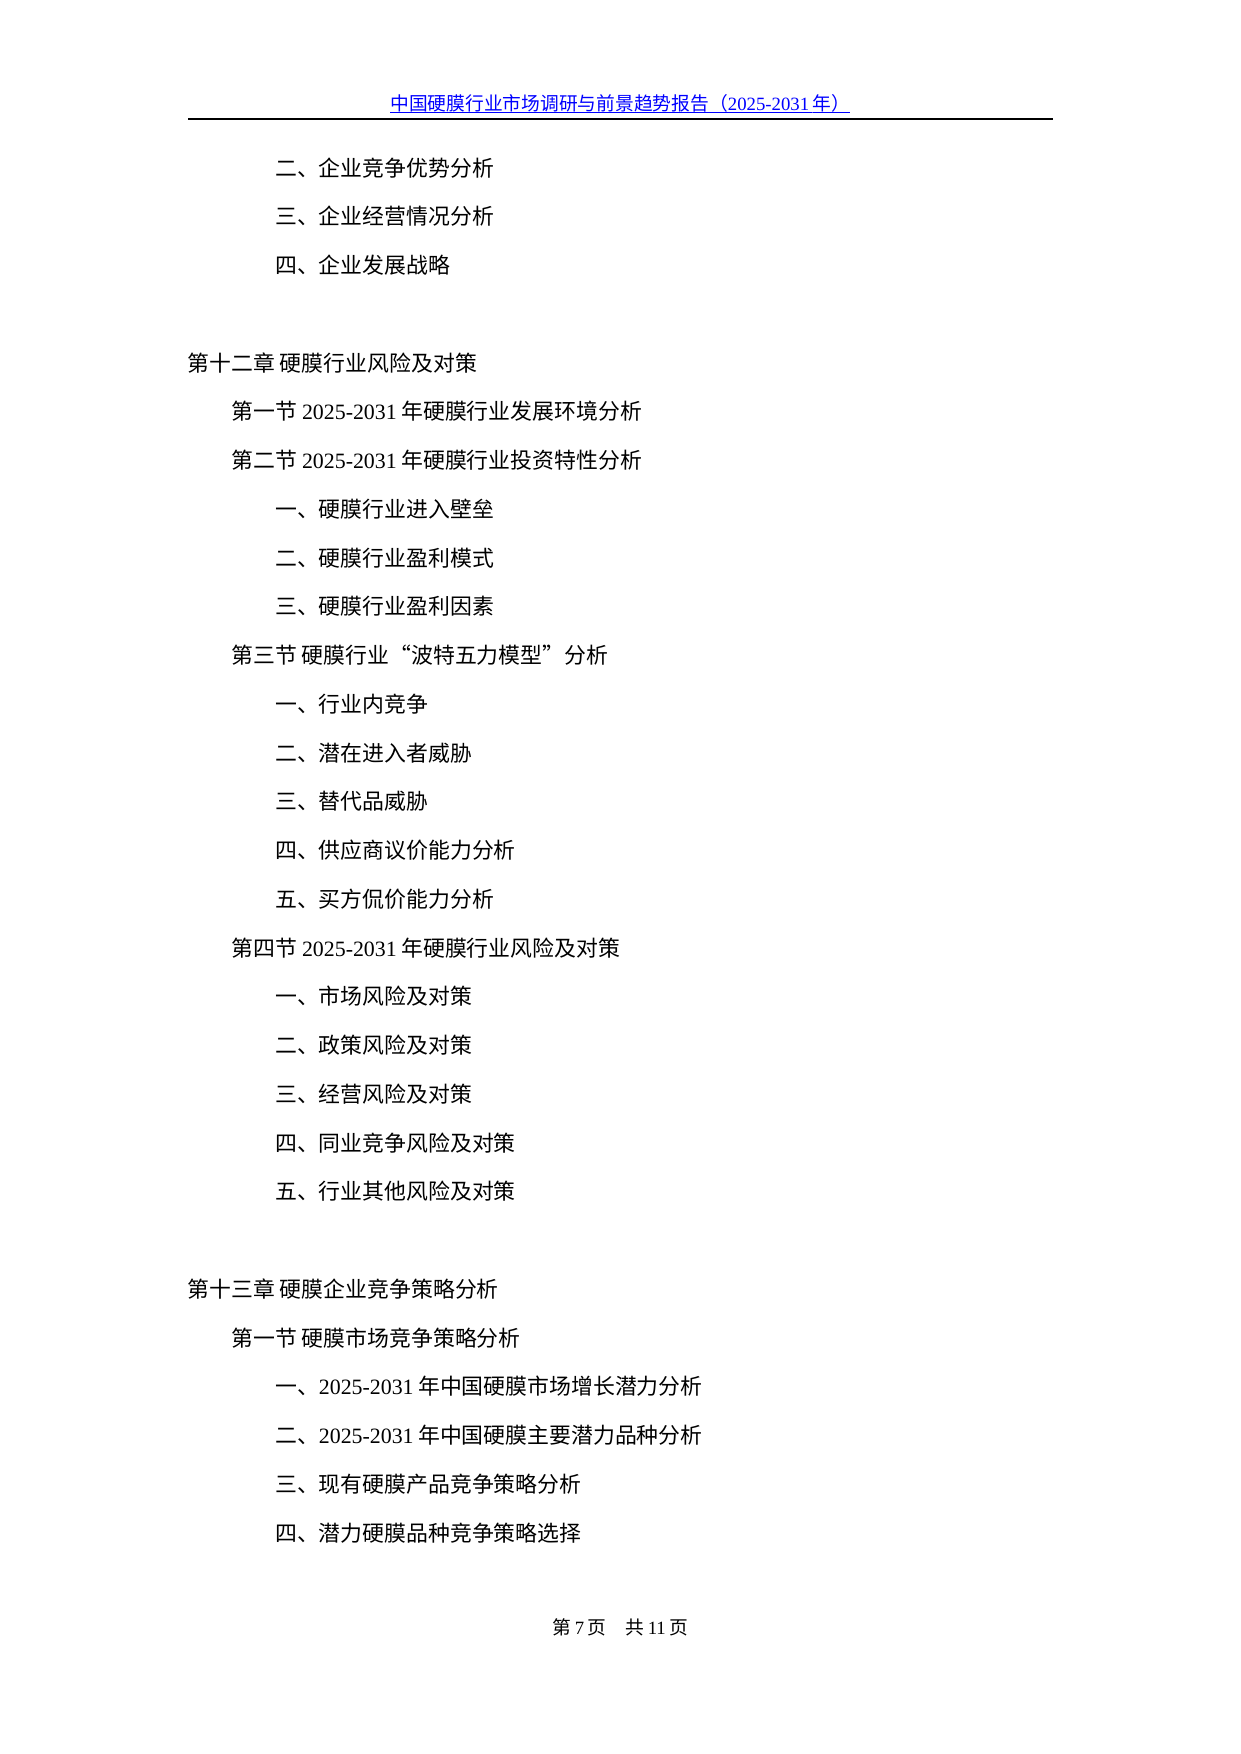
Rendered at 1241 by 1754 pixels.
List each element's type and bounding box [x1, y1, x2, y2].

text [187, 150, 1053, 1548]
